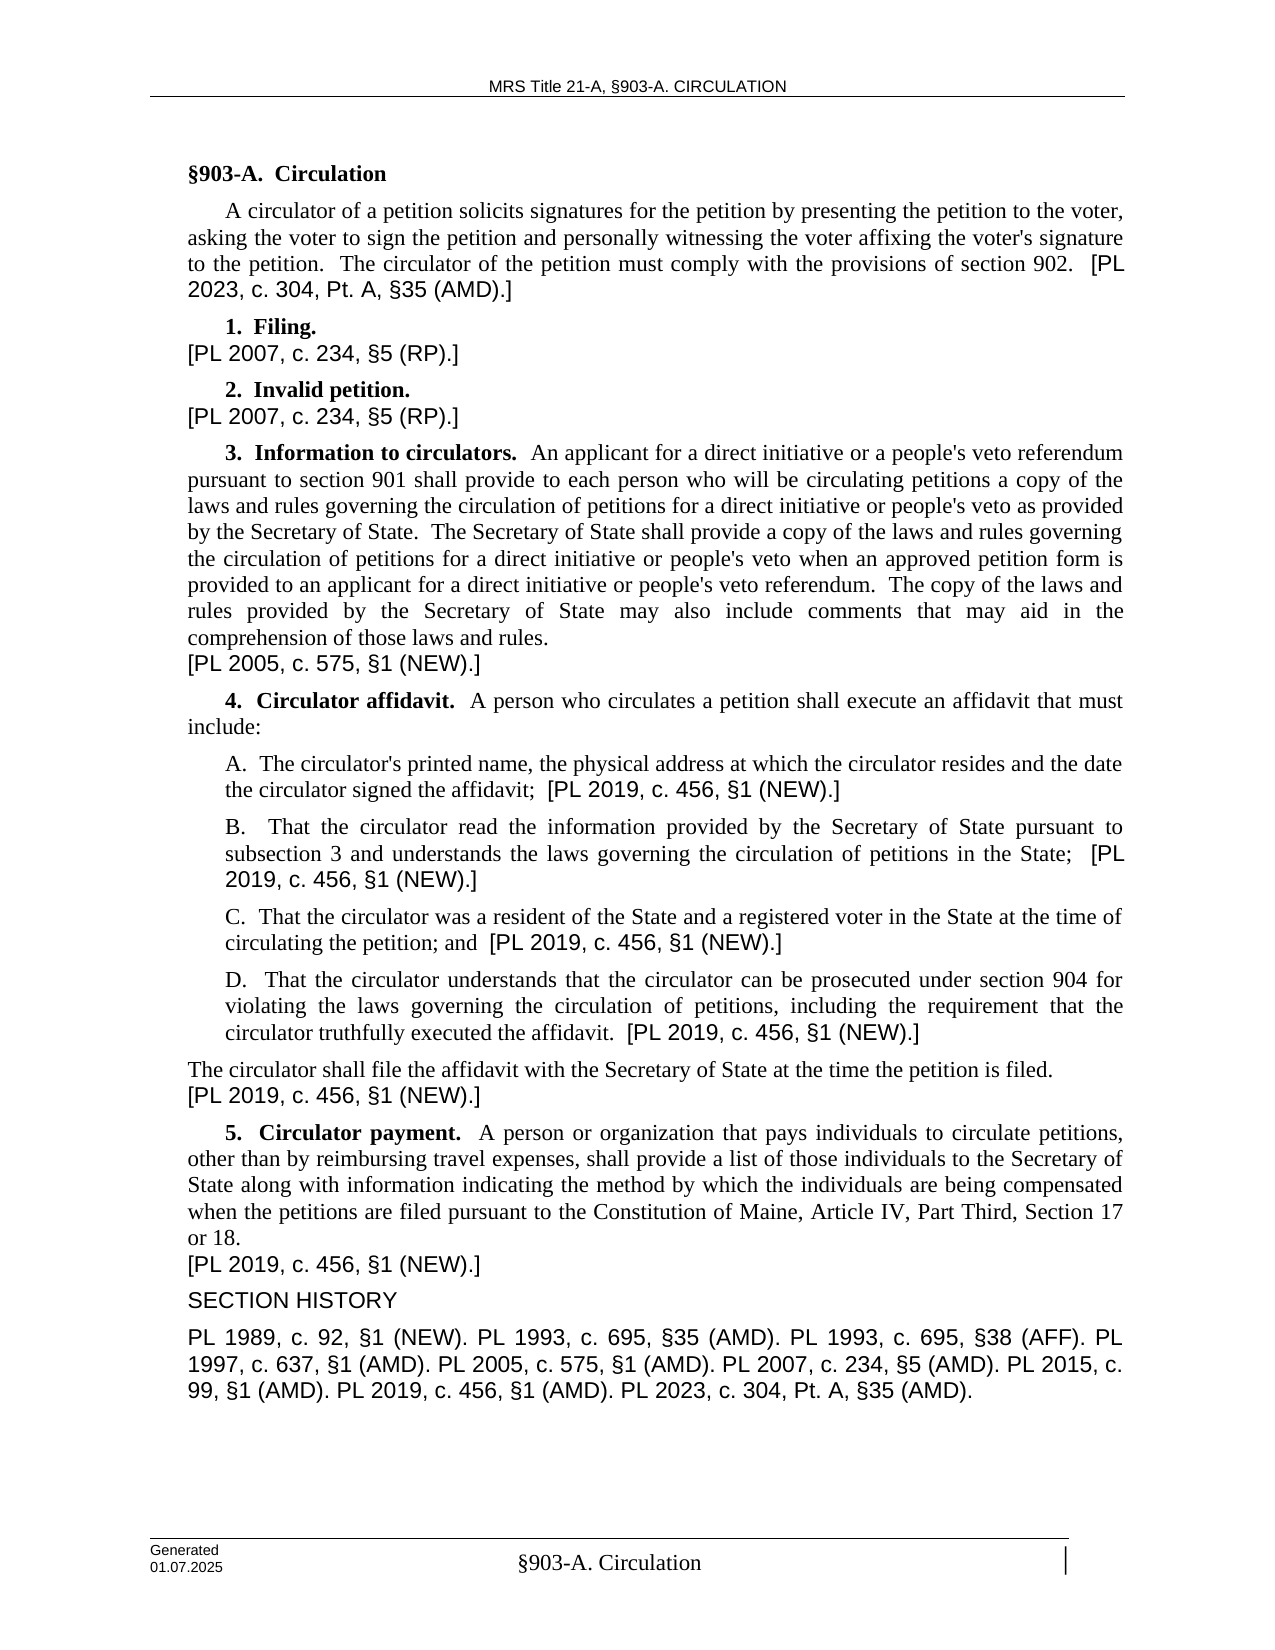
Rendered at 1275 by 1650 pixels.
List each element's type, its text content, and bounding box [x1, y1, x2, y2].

text [PL 2005, c. 575, §1 (NEW).] [187, 650, 1125, 677]
text PL 1989, c. 92, §1 (NEW). PL 1993, c. 695, §35 (AMD). PL 1993, c. 695, §38 (AFF). PL 1997, c. 637, §1 (AMD). PL 2005, c. 575, §1 (AMD). PL 2007, c. 234, §5 (AMD). PL 2015, c. 99, §1 (AMD). PL 2019, c. 456, §1 (AMD). PL 2023, c. 304, Pt. A, §35 (AMD). [187, 1324, 1125, 1403]
text A circulator of a petition solicits signatures for the petition by presenting the petition to the voter, asking the voter to sign the petition and personally witnessing the voter affixing the voter's signature to the petition. The circulator of the petition must comply with the provisions of section 902. [PL 2023, c. 304, Pt. A, §35 (AMD).] [187, 197, 1125, 303]
text 5. Circulator payment. A person or organization that pays individuals to circulate petitions, other than by reimbursing travel expenses, shall provide a list of those individuals to the Secretary of State along with information indicating the method by which the individuals are being compensated when the petitions are filed pursuant to the Constitution of Maine, Article IV, Part Third, Section 17 or 18. [187, 1119, 1125, 1251]
text C. That the circulator was a resident of the State and a registered voter in the State at the time of circulating the petition; and [PL 2019, c. 456, §1 (NEW).] [225, 903, 1125, 956]
text [PL 2007, c. 234, §5 (RP).] [187, 403, 1125, 429]
text B. That the circulator read the information provided by the Secretary of State pursuant to subsection 3 and understands the laws governing the circulation of petitions in the State; [PL 2019, c. 456, §1 (NEW).] [225, 813, 1125, 892]
text 1. Filing. [187, 313, 1125, 339]
text The circulator shall file the affidavit with the Secretary of State at the time the petition is filed. [187, 1056, 1125, 1082]
text [PL 2019, c. 456, §1 (NEW).] [187, 1082, 1125, 1108]
text [PL 2007, c. 234, §5 (RP).] [187, 339, 1125, 366]
text 2. Invalid petition. [187, 376, 1125, 403]
text 4. Circulator affidavit. A person who circulates a petition shall execute an affidavit that must include: [187, 687, 1125, 740]
text SECTION HISTORY [187, 1287, 1125, 1314]
text §903-A. Circulation [187, 160, 1125, 187]
text 3. Information to circulators. An applicant for a direct initiative or a people's veto referendum pursuant to section 901 shall provide to each person who will be circulating petitions a copy of the laws and rules governing the circulation of petitions for a direct initiative or people's veto as provided by the Secretary of State. The Secretary of State shall provide a copy of the laws and rules governing the circulation of petitions for a direct initiative or people's veto when an approved petition form is provided to an applicant for a direct initiative or people's veto referendum. The copy of the laws and rules provided by the Secretary of State may also include comments that may aid in the comprehension of those laws and rules. [187, 439, 1125, 650]
text A. The circulator's printed name, the physical address at which the circulator resides and the date the circulator signed the affidavit; [PL 2019, c. 456, §1 (NEW).] [225, 750, 1125, 803]
text [PL 2019, c. 456, §1 (NEW).] [187, 1251, 1125, 1277]
text D. That the circulator understands that the circulator can be prosecuted under section 904 for violating the laws governing the circulation of petitions, including the requirement that the circulator truthfully executed the affidavit. [PL 2019, c. 456, §1 (NEW).] [225, 966, 1125, 1045]
